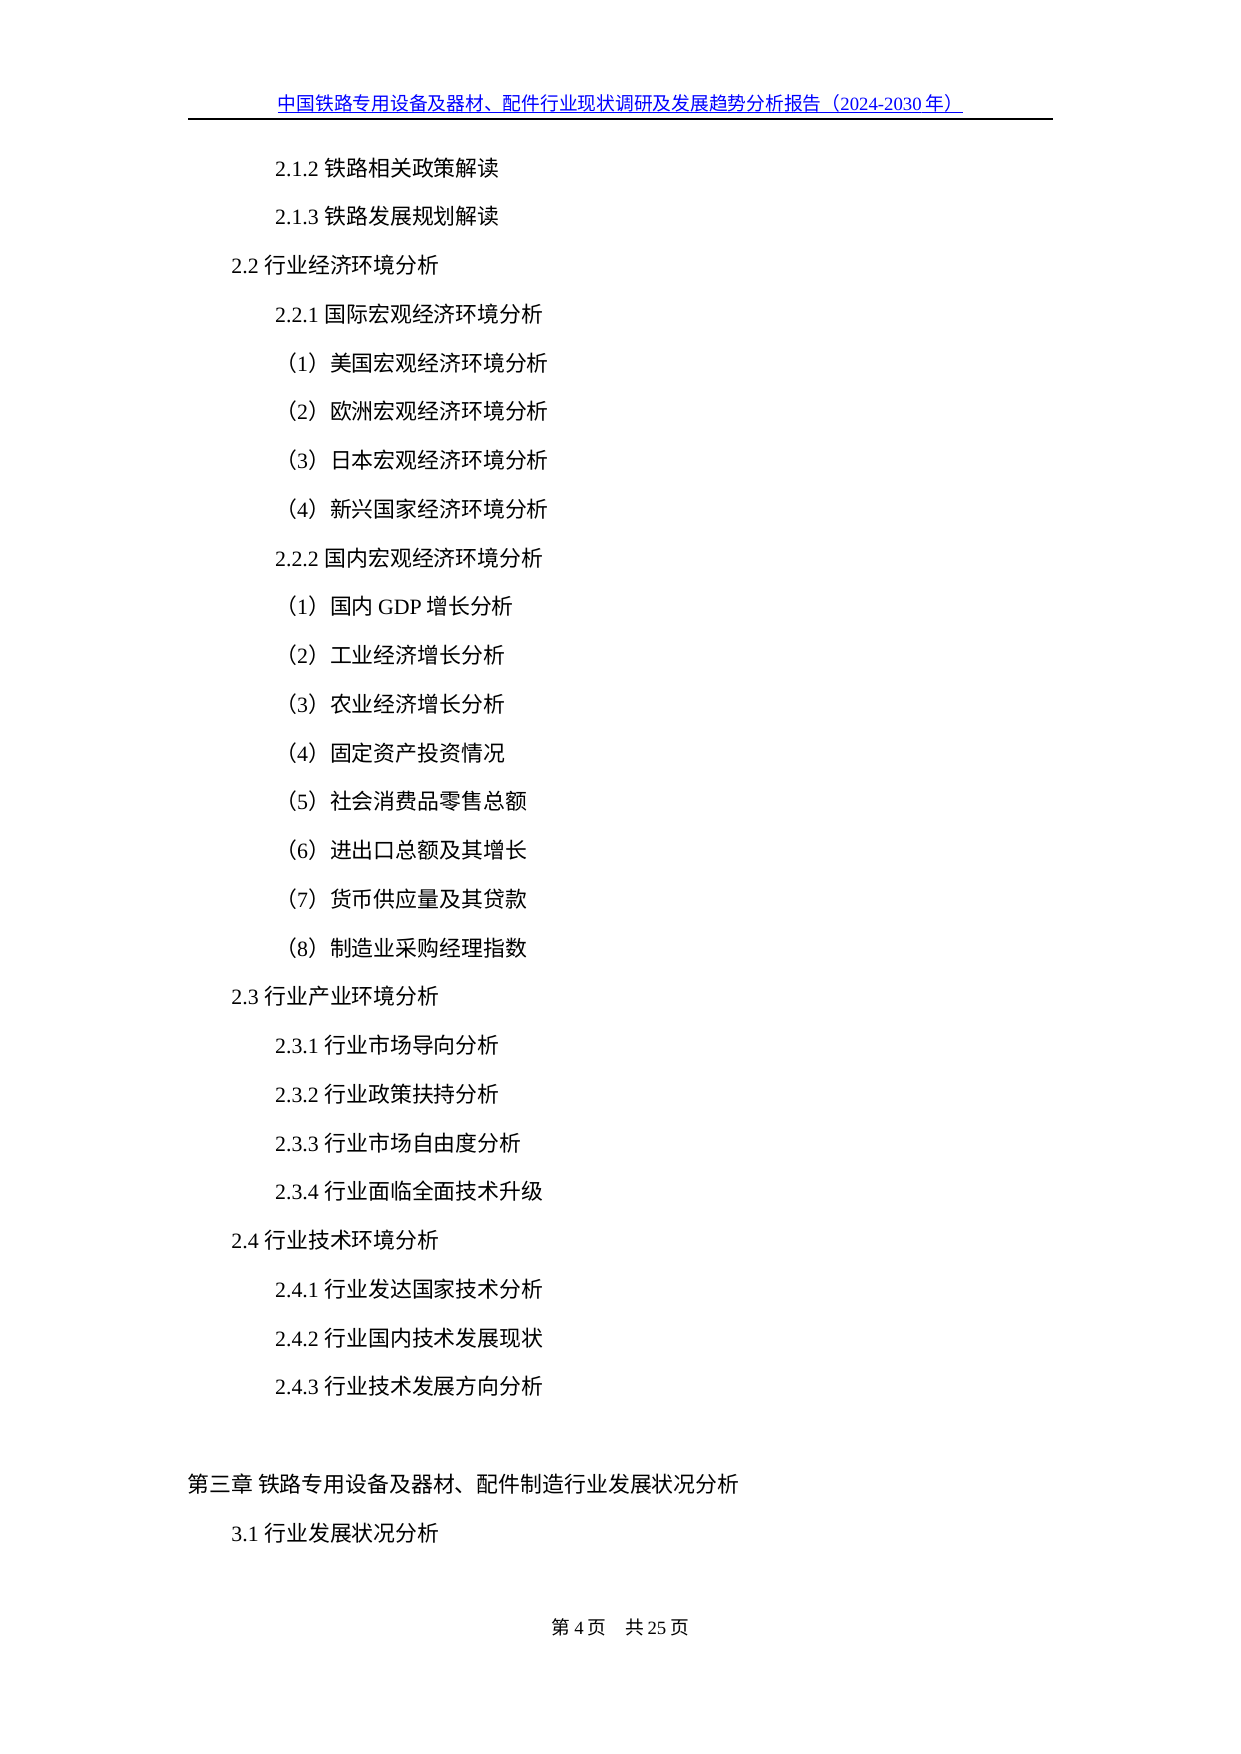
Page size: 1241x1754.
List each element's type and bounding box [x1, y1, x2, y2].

text [187, 150, 1053, 1548]
